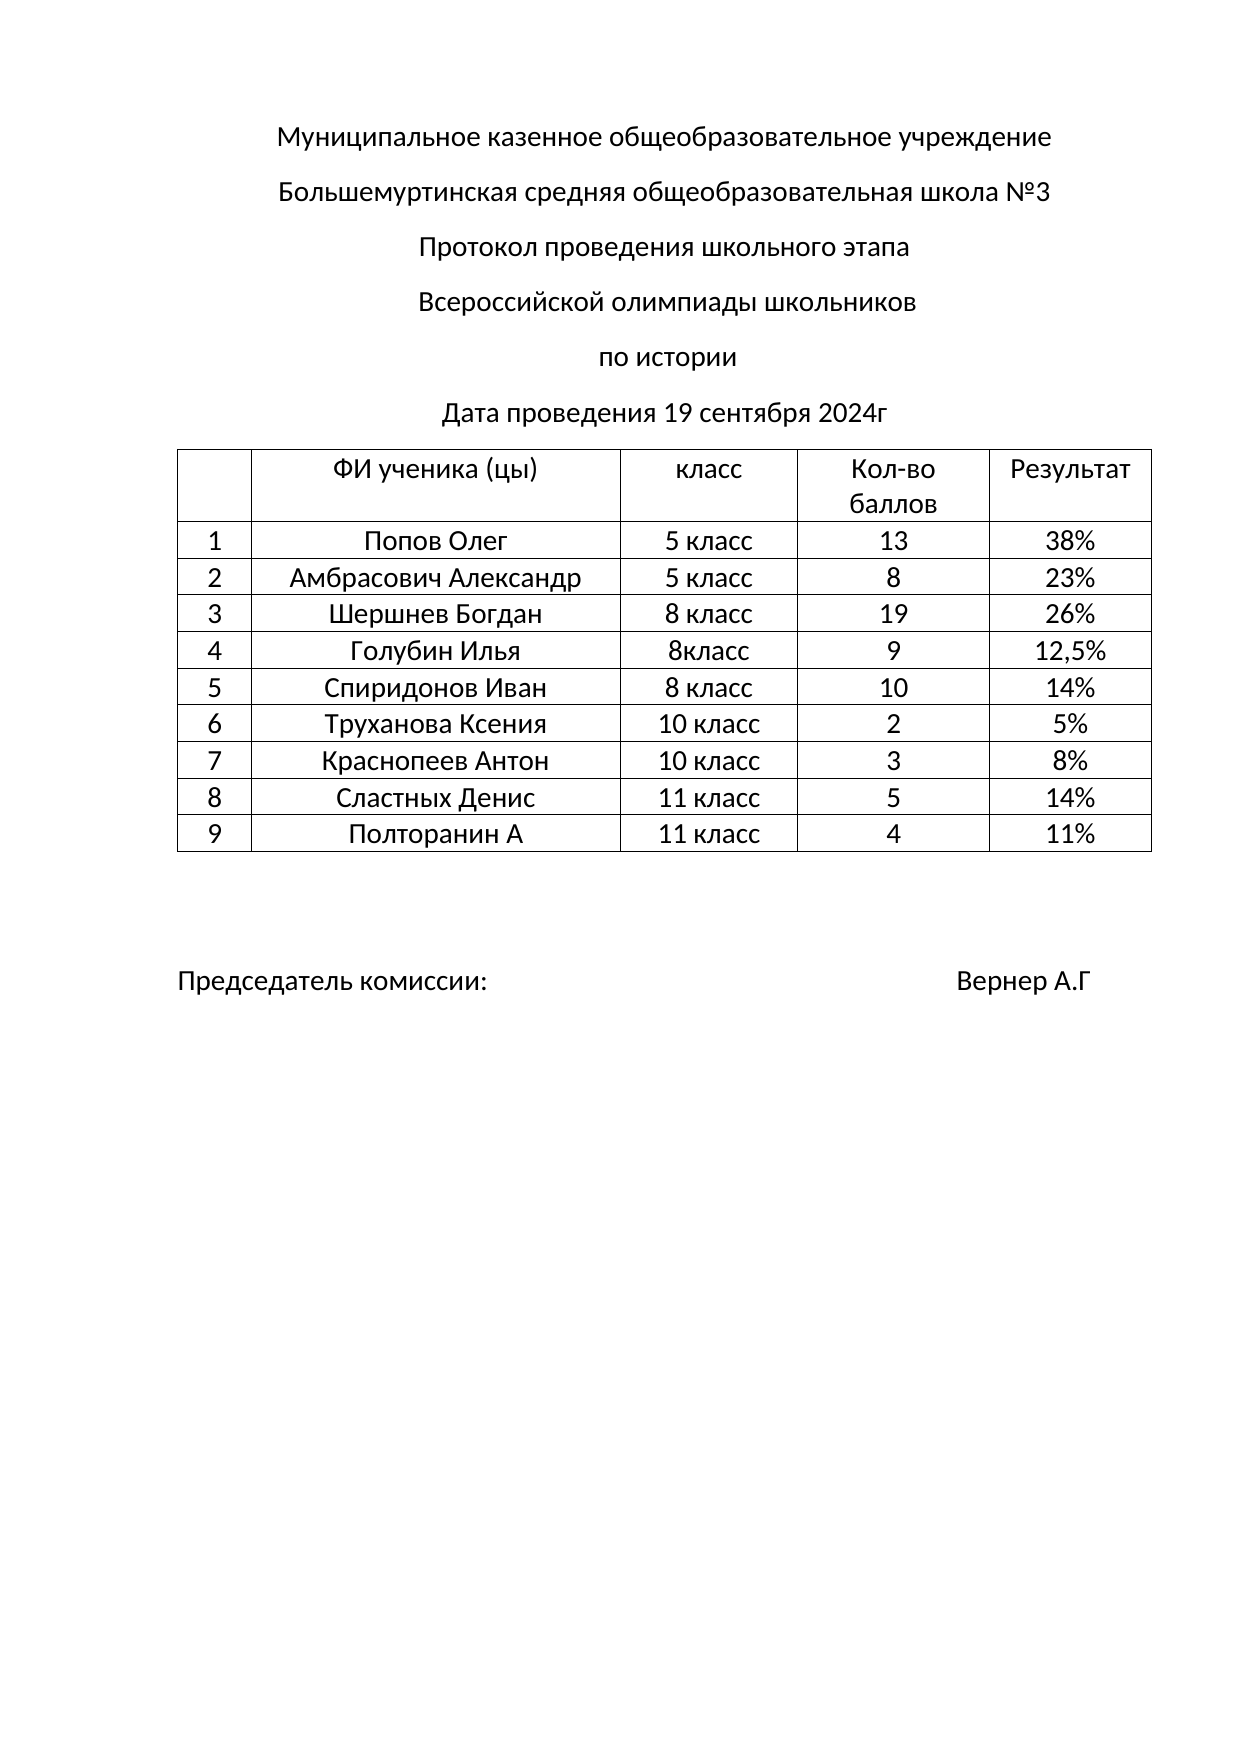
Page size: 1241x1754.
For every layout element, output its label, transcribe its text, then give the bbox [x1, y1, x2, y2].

table_header Результат [990, 450, 1151, 521]
table_cell 10 класс [621, 742, 797, 778]
text по истории [177, 338, 1152, 374]
table_cell 5 класс [621, 559, 797, 594]
table_cell 10 класс [621, 705, 797, 741]
table_cell Сластных Денис [252, 779, 620, 814]
table_cell 5 класс [621, 522, 797, 558]
table_cell 12,5% [990, 632, 1151, 668]
table_cell 1 [178, 522, 251, 558]
table_cell 8 [178, 779, 251, 814]
table_cell 26% [990, 595, 1151, 631]
table_cell 8 класс [621, 595, 797, 631]
text Дата проведения 19 сентября 2024г [177, 394, 1152, 429]
table_cell 9 [798, 632, 989, 668]
table_cell 2 [798, 705, 989, 741]
table_cell 2 [178, 559, 251, 594]
table_cell Труханова Ксения [252, 705, 620, 741]
table_header ФИ ученика (цы) [252, 450, 620, 521]
table_header класс [621, 450, 797, 521]
text Большемуртинская средняя общеобразовательная школа №3 [177, 173, 1152, 209]
table_cell 5 [178, 669, 251, 704]
table_cell 4 [798, 815, 989, 851]
table_cell 9 [178, 815, 251, 851]
table_cell 10 [798, 669, 989, 704]
table_cell 11 класс [621, 815, 797, 851]
text Председатель комиссии: Вернер А.Г [177, 962, 1152, 998]
table_cell 8% [990, 742, 1151, 778]
table_cell Амбрасович Александр [252, 559, 620, 594]
table_cell Краснопеев Антон [252, 742, 620, 778]
text Муниципальное казенное общеобразовательное учреждение [177, 118, 1152, 154]
table_cell Шершнев Богдан [252, 595, 620, 631]
table_cell 5% [990, 705, 1151, 741]
table_cell 14% [990, 669, 1151, 704]
table_header Кол-во баллов [798, 450, 989, 521]
table_cell 8 [798, 559, 989, 594]
table_cell 19 [798, 595, 989, 631]
table_cell Спиридонов Иван [252, 669, 620, 704]
table_cell 6 [178, 705, 251, 741]
text Всероссийской олимпиады школьников [177, 283, 1152, 319]
table_cell 4 [178, 632, 251, 668]
table_cell 5 [798, 779, 989, 814]
table_cell 13 [798, 522, 989, 558]
table_cell 11% [990, 815, 1151, 851]
table_cell 3 [798, 742, 989, 778]
table_cell 14% [990, 779, 1151, 814]
table_cell 8 класс [621, 669, 797, 704]
table_cell 7 [178, 742, 251, 778]
table_cell Полторанин А [252, 815, 620, 851]
text Протокол проведения школьного этапа [177, 228, 1152, 264]
table_cell 3 [178, 595, 251, 631]
table_cell 8класс [621, 632, 797, 668]
table_header [178, 450, 251, 521]
table_cell Попов Олег [252, 522, 620, 558]
table_cell 38% [990, 522, 1151, 558]
table_cell 23% [990, 559, 1151, 594]
table_cell Голубин Илья [252, 632, 620, 668]
table_cell 11 класс [621, 779, 797, 814]
